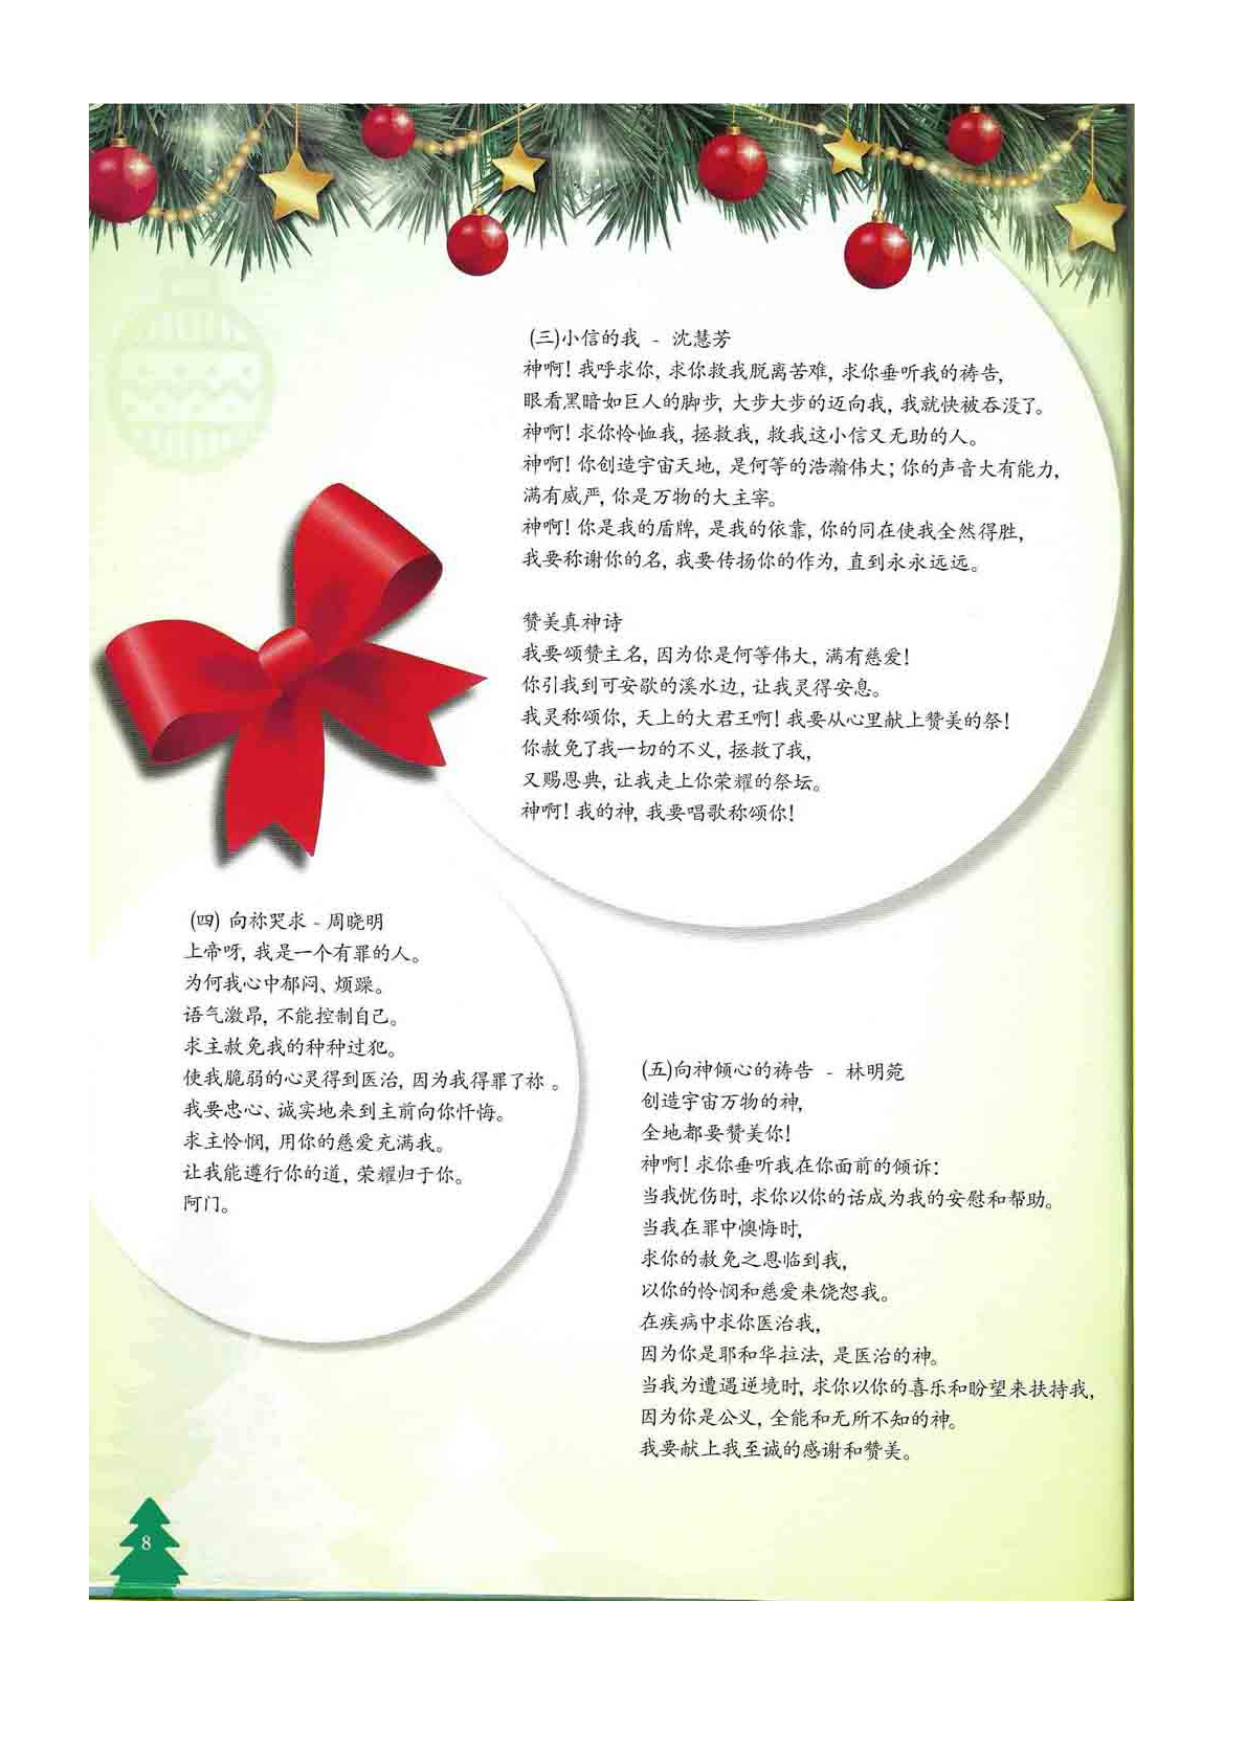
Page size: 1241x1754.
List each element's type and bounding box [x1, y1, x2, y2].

picture [88, 103, 1135, 1601]
